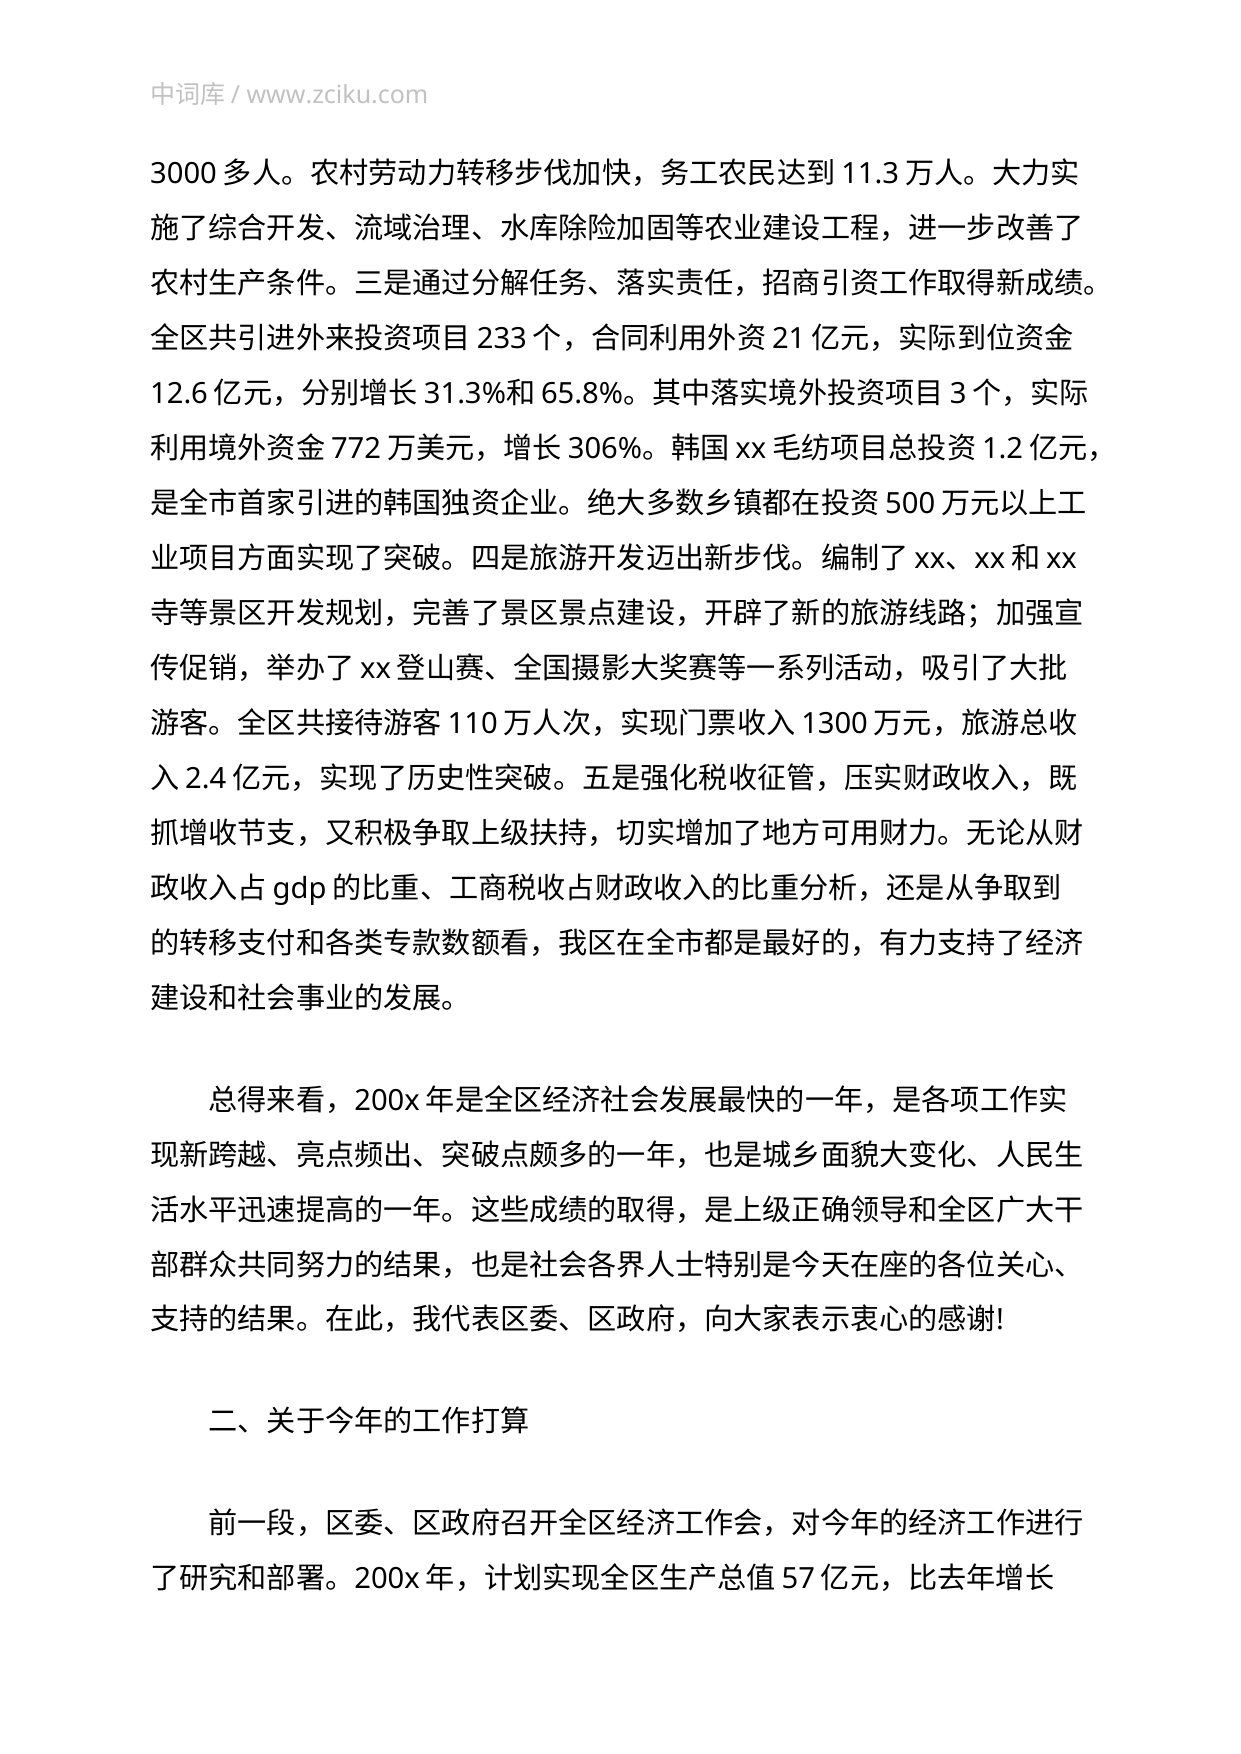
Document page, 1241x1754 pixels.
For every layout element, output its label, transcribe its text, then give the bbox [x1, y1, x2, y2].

text 二、关于今年的工作打算 [150, 1398, 1090, 1440]
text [150, 1500, 1090, 1597]
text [150, 150, 1090, 1017]
text 总得来看，200x年是全区经济社会发展最快的一年，是各项工作实现新跨越、亮点频出、突破点颇多的一年，也是城乡面貌大变化、人民生活水平迅速提高的一年。这些成绩的取得，是上级正确领导和全区广大干部群众共同努力的结果，也是社会各界人士特别是今天在座的各位关心、支持的结果。在此，我代表区委、区政府，向大家表示衷心的感谢! [150, 1076, 1090, 1338]
